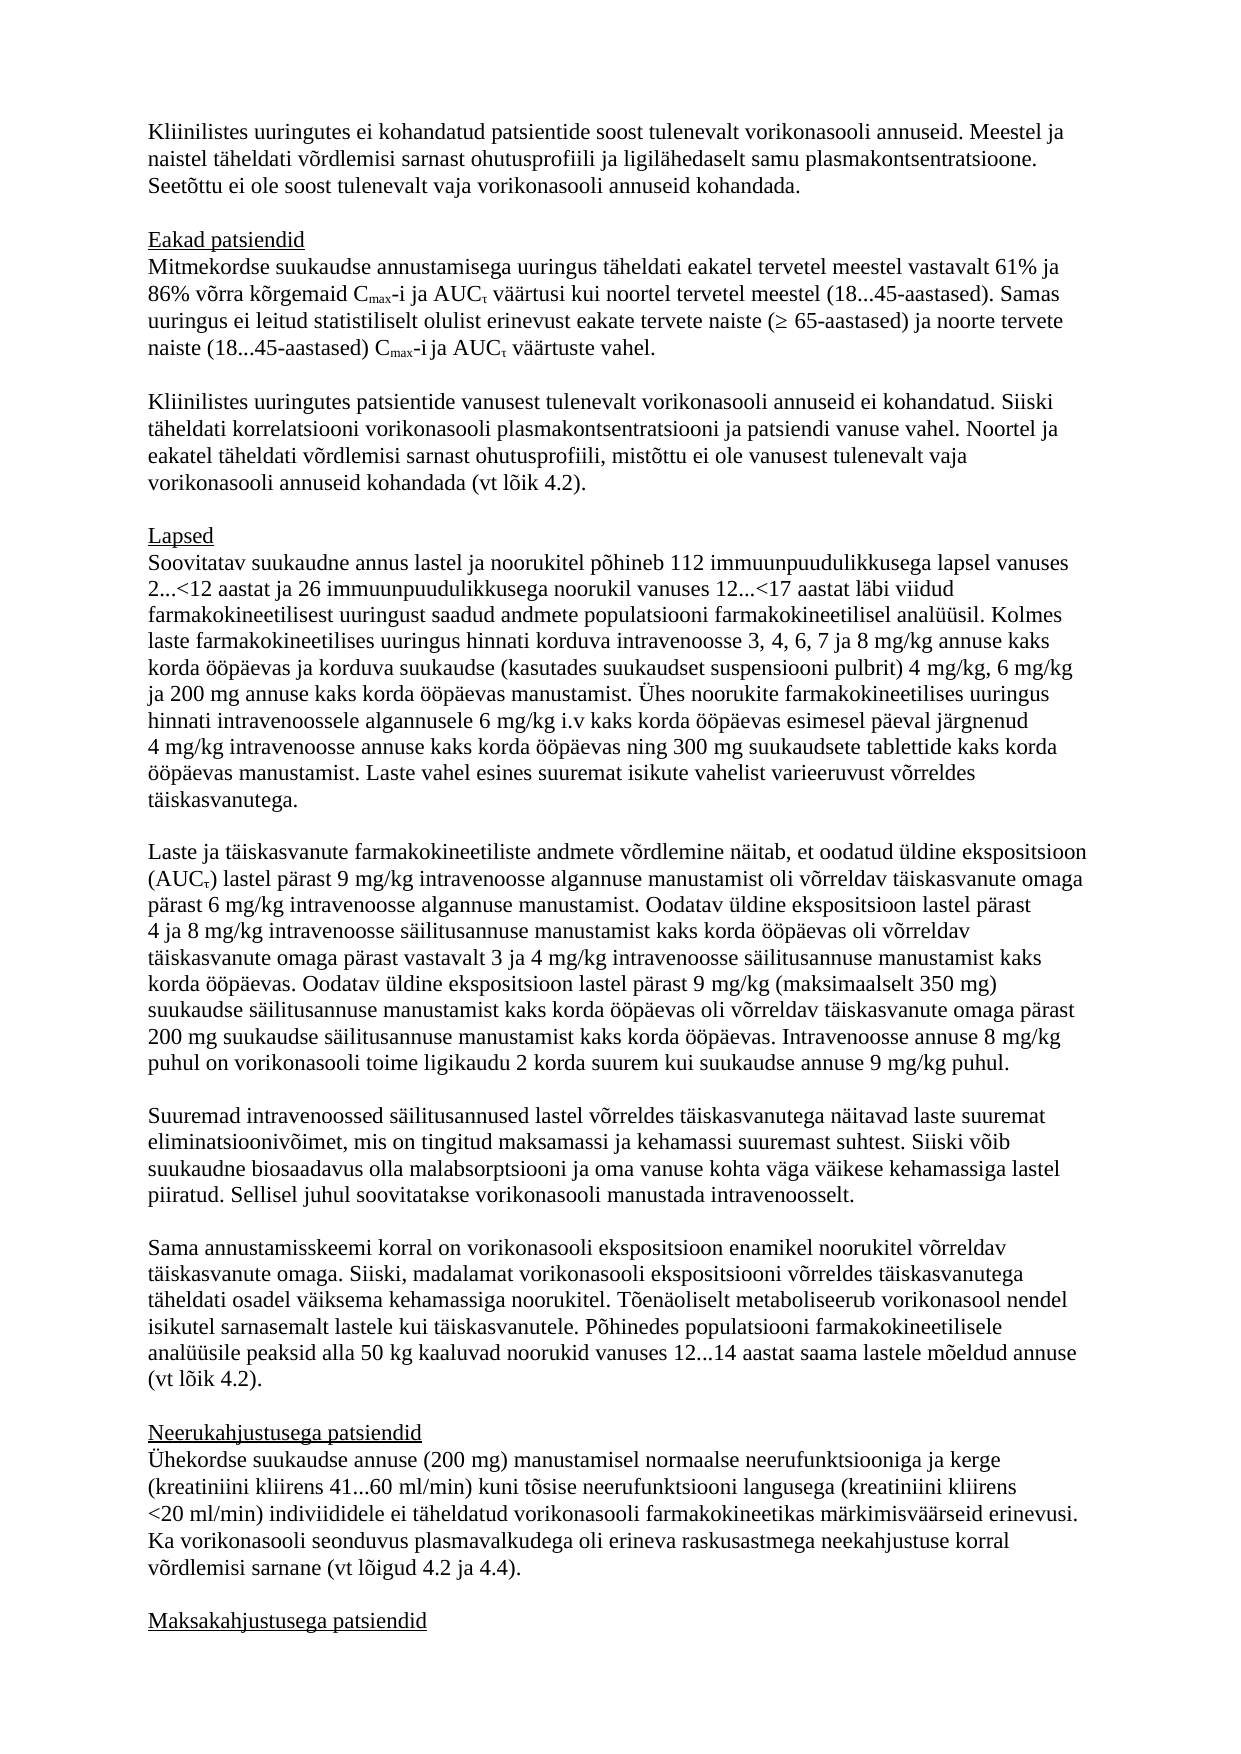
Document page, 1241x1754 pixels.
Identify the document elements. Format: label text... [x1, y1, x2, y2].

text Suuremad intravenoossed säilitusannused lastel võrreldes täiskasvanutega näitavad laste suuremat eliminatsioonivõimet, mis on tingitud maksamassi ja kehamassi suuremast suhtest. Siiski võib suukaudne biosaadavus olla malabsorptsiooni ja oma vanuse kohta väga väikese kehamassiga lastel piiratud. Sellisel juhul soovitatakse vorikonasooli manustada intravenoosselt. [148, 1102, 1092, 1207]
text Lapsed [148, 522, 1092, 548]
text Kliinilistes uuringutes ei kohandatud patsientide soost tulenevalt vorikonasooli annuseid. Meestel ja naistel täheldati võrdlemisi sarnast ohutusprofiili ja ligilähedaselt samu plasmakontsentratsioone. Seetõttu ei ole soost tulenevalt vaja vorikonasooli annuseid kohandada. [148, 118, 1092, 199]
text Sama annustamisskeemi korral on vorikonasooli ekspositsioon enamikel noorukitel võrreldav täiskasvanute omaga. Siiski, madalamat vorikonasooli ekspositsiooni võrreldes täiskasvanutega täheldati osadel väiksema kehamassiga noorukitel. Tõenäoliselt metaboliseerub vorikonasool nendel isikutel sarnasemalt lastele kui täiskasvanutele. Põhinedes populatsiooni farmakokineetilisele analüüsile peaksid alla 50 kg kaaluvad noorukid vanuses 12...14 aastat saama lastele mõeldud annuse (vt lõik 4.2). [148, 1234, 1092, 1392]
text Ühekordse suukaudse annuse (200 mg) manustamisel normaalse neerufunktsiooniga ja kerge (kreatiniini kliirens 41...60 ml/min) kuni tõsise neerufunktsiooni langusega (kreatiniini kliirens <20 ml/min) indiviididele ei täheldatud vorikonasooli farmakokineetikas märkimisväärseid erinevusi. Ka vorikonasooli seonduvus plasmavalkudega oli erineva raskusastmega neekahjustuse korral võrdlemisi sarnane (vt lõigud 4.2 ja 4.4). [148, 1445, 1092, 1581]
text Soovitatav suukaudne annus lastel ja noorukitel põhineb 112 immuunpuudulikkusega lapsel vanuses 2...<12 aastat ja 26 immuunpuudulikkusega noorukil vanuses 12...<17 aastat läbi viidud farmakokineetilisest uuringust saadud andmete populatsiooni farmakokineetilisel analüüsil. Kolmes laste farmakokineetilises uuringus hinnati korduva intravenoosse 3, 4, 6, 7 ja 8 mg/kg annuse kaks korda ööpäevas ja korduva suukaudse (kasutades suukaudset suspensiooni pulbrit) 4 mg/kg, 6 mg/kg ja 200 mg annuse kaks korda ööpäevas manustamist. Ühes noorukite farmakokineetilises uuringus hinnati intravenoossele algannusele 6 mg/kg i.v kaks korda ööpäevas esimesel päeval järgnenud 4 mg/kg intravenoosse annuse kaks korda ööpäevas ning 300 mg suukaudsete tablettide kaks korda ööpäevas manustamist. Laste vahel esines suuremat isikute vahelist varieeruvust võrreldes täiskasvanutega. [148, 548, 1092, 812]
text Kliinilistes uuringutes patsientide vanusest tulenevalt vorikonasooli annuseid ei kohandatud. Siiski täheldati korrelatsiooni vorikonasooli plasmakontsentratsiooni ja patsiendi vanuse vahel. Noortel ja eakatel täheldati võrdlemisi sarnast ohutusprofiili, mistõttu ei ole vanusest tulenevalt vaja vorikonasooli annuseid kohandada (vt lõik 4.2). [148, 387, 1092, 496]
text Neerukahjustusega patsiendid [148, 1418, 1092, 1445]
text Mitmekordse suukaudse annustamisega uuringus täheldati eakatel tervetel meestel vastavalt 61% ja 86% võrra kõrgemaid Cmax-i ja AUCτ väärtusi kui noortel tervetel meestel (18...45-aastased). Samas uuringus ei leitud statistiliselt olulist erinevust eakate tervete naiste (≥ 65-aastased) ja noorte tervete naiste (18...45-aastased) Cmax-i ja AUCτ väärtuste vahel. [148, 253, 1092, 361]
text Maksakahjustusega patsiendid [148, 1607, 1092, 1634]
text Laste ja täiskasvanute farmakokineetiliste andmete võrdlemine näitab, et oodatud üldine ekspositsioon (AUC) lastel pärast 9 mg/kg intravenoosse algannuse manustamist oli võrreldav täiskasvanute omaga pärast 6 mg/kg intravenoosse algannuse manustamist. Oodatav üldine ekspositsioon lastel pärast 4 ja 8 mg/kg intravenoosse säilitusannuse manustamist kaks korda ööpäevas oli võrreldav täiskasvanute omaga pärast vastavalt 3 ja 4 mg/kg intravenoosse säilitusannuse manustamist kaks korda ööpäevas. Oodatav üldine ekspositsioon lastel pärast 9 mg/kg (maksimaalselt 350 mg) suukaudse säilitusannuse manustamist kaks korda ööpäevas oli võrreldav täiskasvanute omaga pärast 200 mg suukaudse säilitusannuse manustamist kaks korda ööpäevas. Intravenoosse annuse 8 mg/kg puhul on vorikonasooli toime ligikaudu 2 korda suurem kui suukaudse annuse 9 mg/kg puhul. [148, 838, 1092, 1076]
text Eakad patsiendid [148, 226, 1092, 253]
